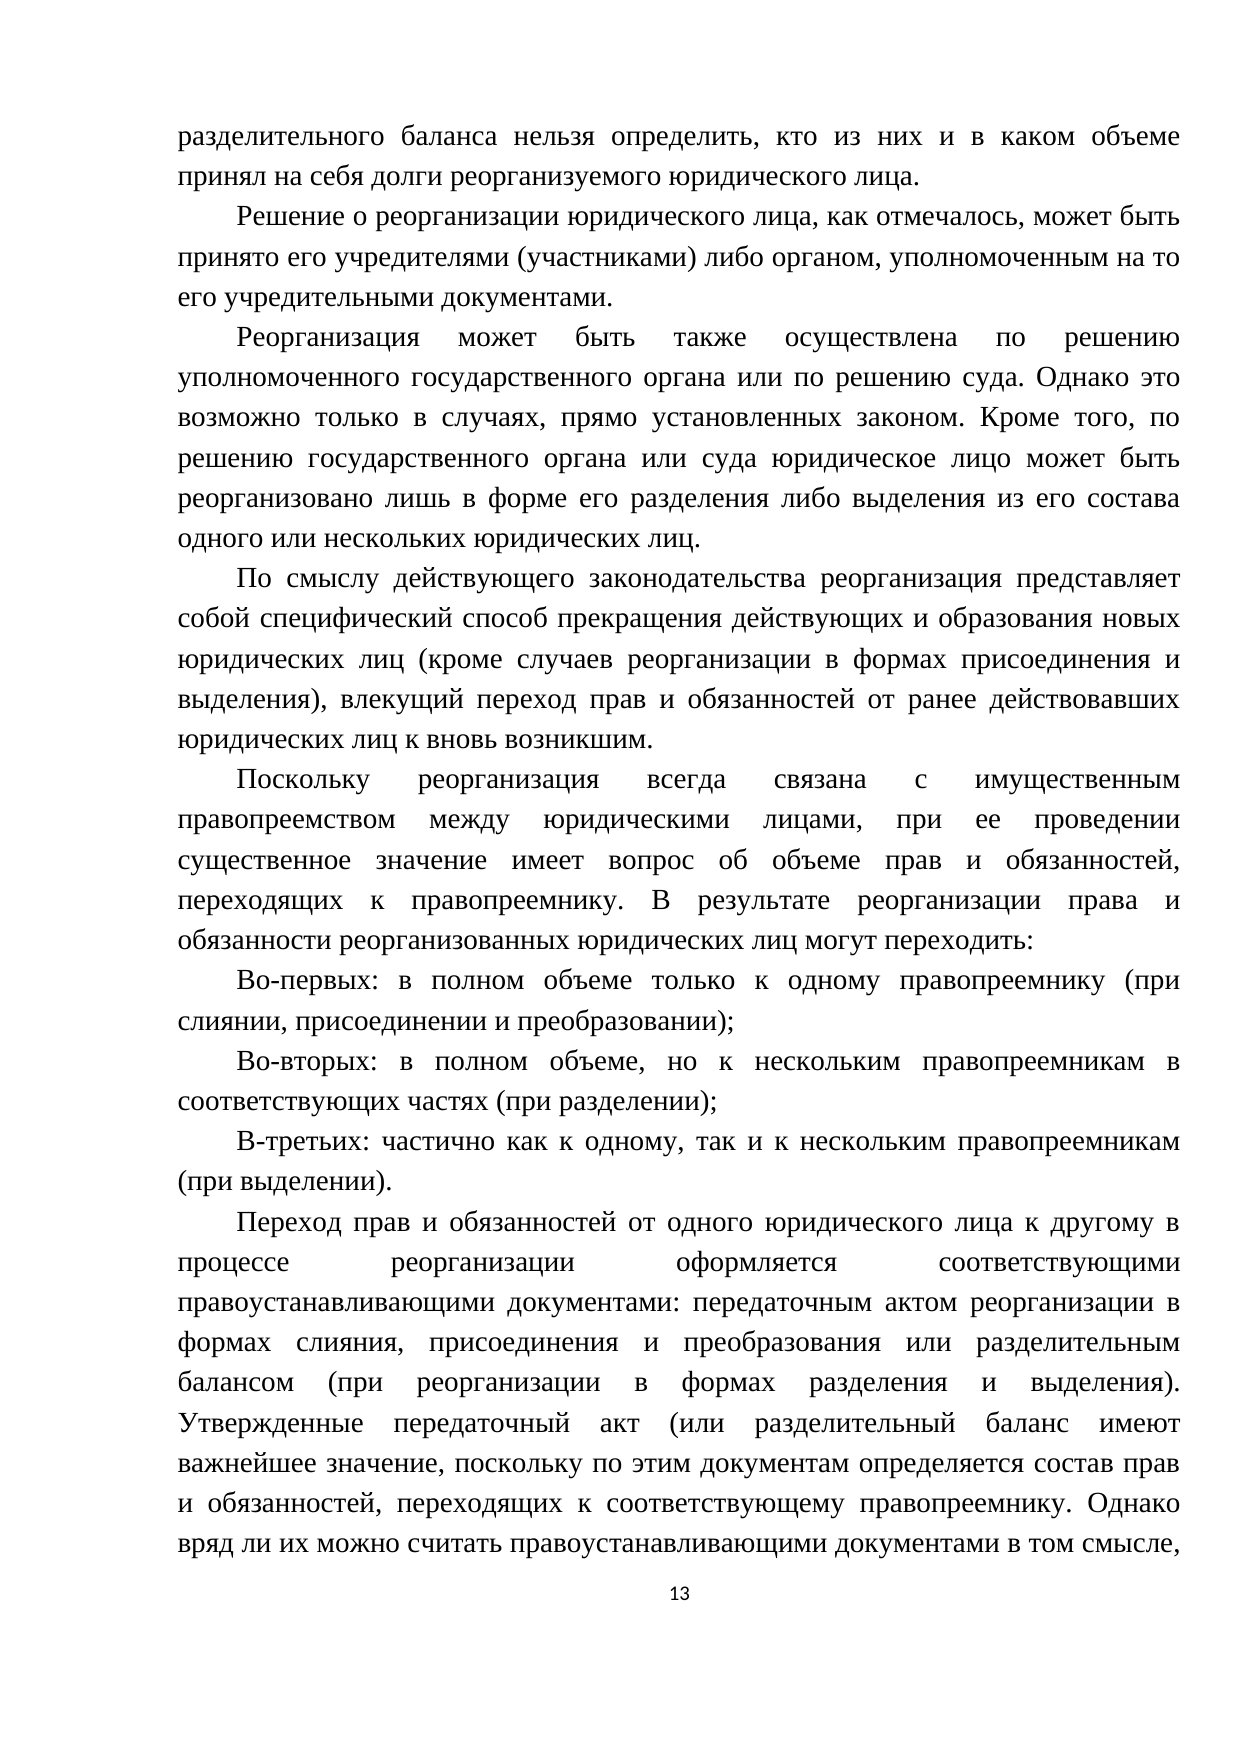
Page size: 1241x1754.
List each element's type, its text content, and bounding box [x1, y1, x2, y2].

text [177, 1204, 1181, 1559]
text По смыслу действующего законодательства реорганизация представляет собой специфический способ прекращения действующих и образования новых юридических лиц (кроме случаев реорганизации в формах присоединения и выделения), влекущий переход прав и обязанностей от ранее действовавших юридических лиц к вновь возникшим. [177, 560, 1181, 755]
text В-третьих: частично как к одному, так и к нескольким правопреемникам (при выделении). [177, 1123, 1181, 1197]
text Решение о реорганизации юридического лица, как отмечалось, может быть принято его учредителями (участниками) либо органом, уполномоченным на то его учредительными документами. [177, 198, 1181, 312]
text Во-первых: в полном объеме только к одному правопреемнику (при слиянии, присоединении и преобразовании); [177, 962, 1181, 1036]
text Поскольку реорганизация всегда связана с имущественным правопреемством между юридическими лицами, при ее проведении существенное значение имеет вопрос об объеме прав и обязанностей, переходящих к правопреемнику. В результате реорганизации права и обязанности реорганизованных юридических лиц могут переходить: [177, 761, 1181, 956]
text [177, 118, 1181, 192]
text Реорганизация может быть также осуществлена по решению уполномоченного государственного органа или по решению суда. Однако это возможно только в случаях, прямо установленных законом. Кроме того, по решению государственного органа или суда юридическое лицо может быть реорганизовано лишь в форме его разделения либо выделения из его состава одного или нескольких юридических лиц. [177, 319, 1181, 554]
text Во-вторых: в полном объеме, но к нескольким правопреемникам в соответствующих частях (при разделении); [177, 1043, 1181, 1117]
